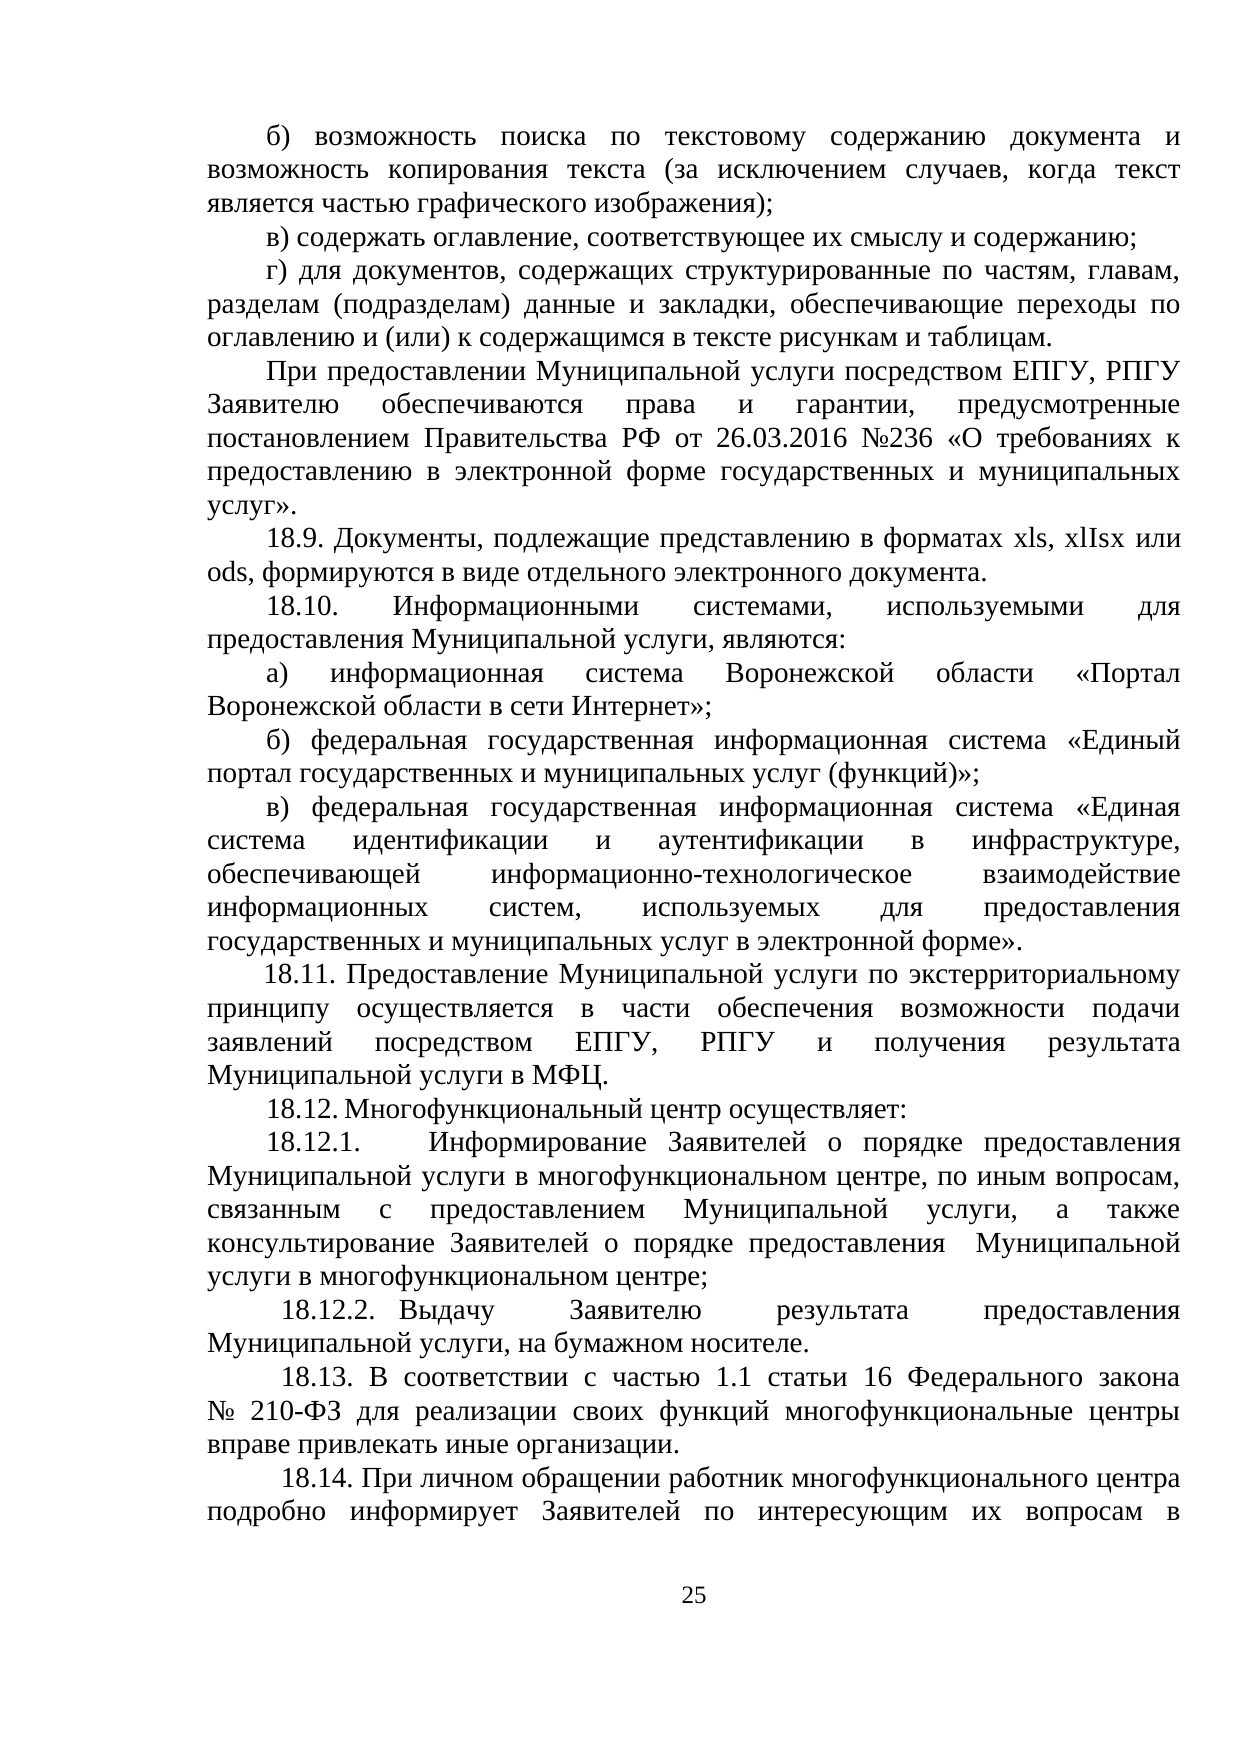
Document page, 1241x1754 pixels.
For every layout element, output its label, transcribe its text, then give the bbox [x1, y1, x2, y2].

text в) содержать оглавление, соответствующее их смыслу и содержанию; [207, 219, 1181, 252]
list Выдачу Заявителю результата предоставления Муниципальной услуги, на бумажном носителе. [207, 1292, 1181, 1359]
text 18.9. Документы, подлежащие представлению в форматах xls, xlIsx или ods, формируются в виде отдельного электронного документа. [207, 521, 1181, 588]
text в) федеральная государственная информационная система «Единая система идентификации и аутентификации в инфраструктуре, обеспечивающей информационно-технологическое взаимодействие информационных систем, используемых для предоставления государственных и муниципальных услуг в электронной форме». [207, 789, 1181, 957]
text При предоставлении Муниципальной услуги посредством ЕПГУ, РПГУ Заявителю обеспечиваются права и гарантии, предусмотренные постановлением Правительства РФ от 26.03.2016 №236 «О требованиях к предоставлению в электронной форме государственных и муниципальных услуг». [207, 353, 1181, 521]
text 18.13. В соответствии с частью 1.1 статьи 16 Федерального закона № 210-ФЗ для реализации своих функций многофункциональные центры вправе привлекать иные организации. [207, 1359, 1181, 1460]
text б) возможность поиска по текстовому содержанию документа и возможность копирования текста (за исключением случаев, когда текст является частью графического изображения); [207, 118, 1181, 219]
list Информирование Заявителей о порядке предоставления Муниципальной услуги в многофункциональном центре, по иным вопросам, связанным с предоставлением Муниципальной услуги, а также консультирование Заявителей о порядке предоставления Муниципальной услуги в многофункциональном центре; [207, 1124, 1181, 1292]
text 18.11. Предоставление Муниципальной услуги по экстерриториальному принципу осуществляется в части обеспечения возможности подачи заявлений посредством ЕПГУ, РПГУ и получения результата Муниципальной услуги в МФЦ. [207, 957, 1181, 1091]
text г) для документов, содержащих структурированные по частям, главам, разделам (подразделам) данные и закладки, обеспечивающие переходы по оглавлению и (или) к содержащимся в тексте рисункам и таблицам. [207, 252, 1181, 353]
text б) федеральная государственная информационная система «Единый портал государственных и муниципальных услуг (функций)»; [207, 722, 1181, 789]
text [207, 1460, 1181, 1527]
text 18.10. Информационными системами, используемыми для предоставления Муниципальной услуги, являются: [207, 588, 1181, 655]
list Многофункциональный центр осуществляет: [266, 1091, 1181, 1124]
text а) информационная система Воронежской области «Портал Воронежской области в сети Интернет»; [207, 655, 1181, 722]
